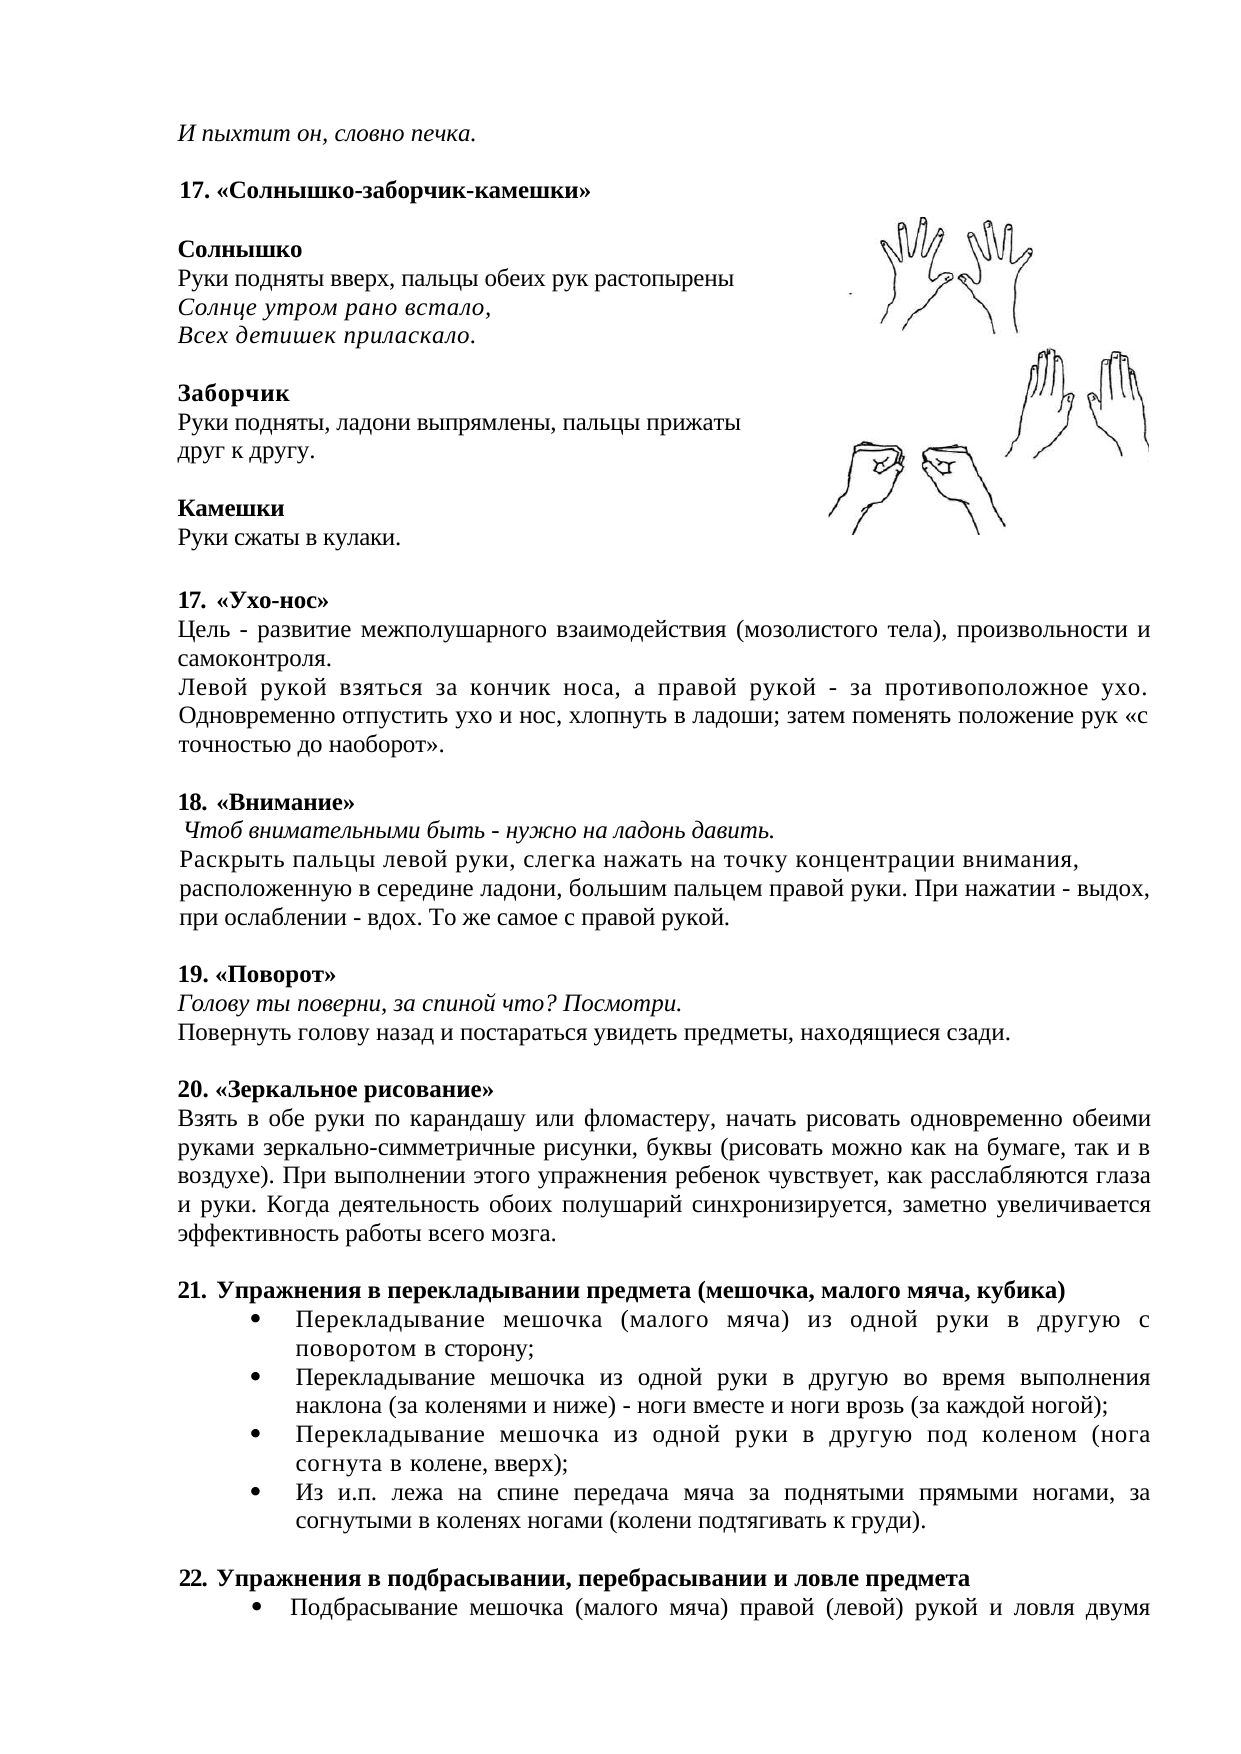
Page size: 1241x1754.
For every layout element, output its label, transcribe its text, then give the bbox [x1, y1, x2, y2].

text Левой рукой взяться за кончик носа, а правой рукой - за противоположное ухо. Одновременно отпустить ухо и нос, хлопнуть в ладоши; затем поменять положение рук «с точностью до наоборот». [178, 672, 1150, 758]
text расположенную в середине ладони, большим пальцем правой руки. При нажатии - выдох, при ослаблении - вдох. То же самое с правой рукой. [179, 873, 1152, 930]
text Раскрыть пальцы левой руки, слегка нажать на точку концентрации внимания, [179, 844, 1152, 873]
text 21. Упражнения в перекладывании предмета (мешочка, малого мяча, кубика) [177, 1275, 1152, 1304]
text 22. Упражнения в подбрасывании, перебрасывании и ловле предмета [179, 1563, 1152, 1592]
list Из и.п. лежа на спине передача мяча за поднятыми прямыми ногами, за согнутыми в коленях ногами (колени подтягивать к груди). [251, 1477, 1152, 1534]
text Цель - развитие межполушарного взаимодействия (мозолистого тела), произвольности и самоконтроля. [177, 614, 1152, 672]
text Камешки [177, 493, 827, 522]
text Заборчик [177, 378, 827, 407]
list Перекладывание мешочка (малого мяча) из одной руки в другую с поворотом в сторону; [251, 1304, 1152, 1362]
text Руки подняты, ладони выпрямлены, пальцы прижаты [177, 407, 827, 436]
text Руки сжаты в кулаки. [177, 522, 1152, 551]
text Голову ты поверни, за спиной что? Посмотри. [177, 988, 1152, 1017]
text Солнышко [177, 234, 827, 263]
text Всех детишек приласкало. [177, 321, 827, 349]
text Взять в обе руки по карандашу или фломастеру, начать рисовать одновременно обеими руками зеркально-симметричные рисунки, буквы (рисовать можно как на бумаге, так и в воздухе). При выполнении этого упражнения ребенок чувствует, как расслабляются глаза и руки. Когда деятельность обоих полушарий синхронизируется, заметно увеличивается эффективность работы всего мозга. [177, 1103, 1152, 1247]
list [252, 1592, 1152, 1620]
text Повернуть голову назад и постараться увидеть предметы, находящиеся сзади. [177, 1017, 1152, 1045]
text 18. «Внимание» [177, 787, 1152, 815]
text Руки подняты вверх, пальцы обеих рук растопырены [177, 263, 827, 292]
text друг к другу. [177, 436, 827, 464]
text Солнце утром рано встало, [177, 292, 827, 321]
text И пыхтит он, словно печка. [177, 118, 1152, 147]
text 17. «Солнышко-заборчик-камешки» [179, 176, 1152, 204]
text 20. «Зеркальное рисование» [177, 1074, 1152, 1103]
list Перекладывание мешочка из одной руки в другую под коленом (нога согнута в колене, вверх); [251, 1419, 1152, 1477]
text 17. «Ухо-нос» [177, 585, 1152, 614]
list Перекладывание мешочка из одной руки в другую во время выполнения наклона (за коленями и ниже) - ноги вместе и ноги врозь (за каждой ногой); [251, 1362, 1152, 1419]
text Чтоб внимательными быть - нужно на ладонь давить. [182, 815, 1152, 844]
text 19. «Поворот» [177, 959, 1152, 988]
